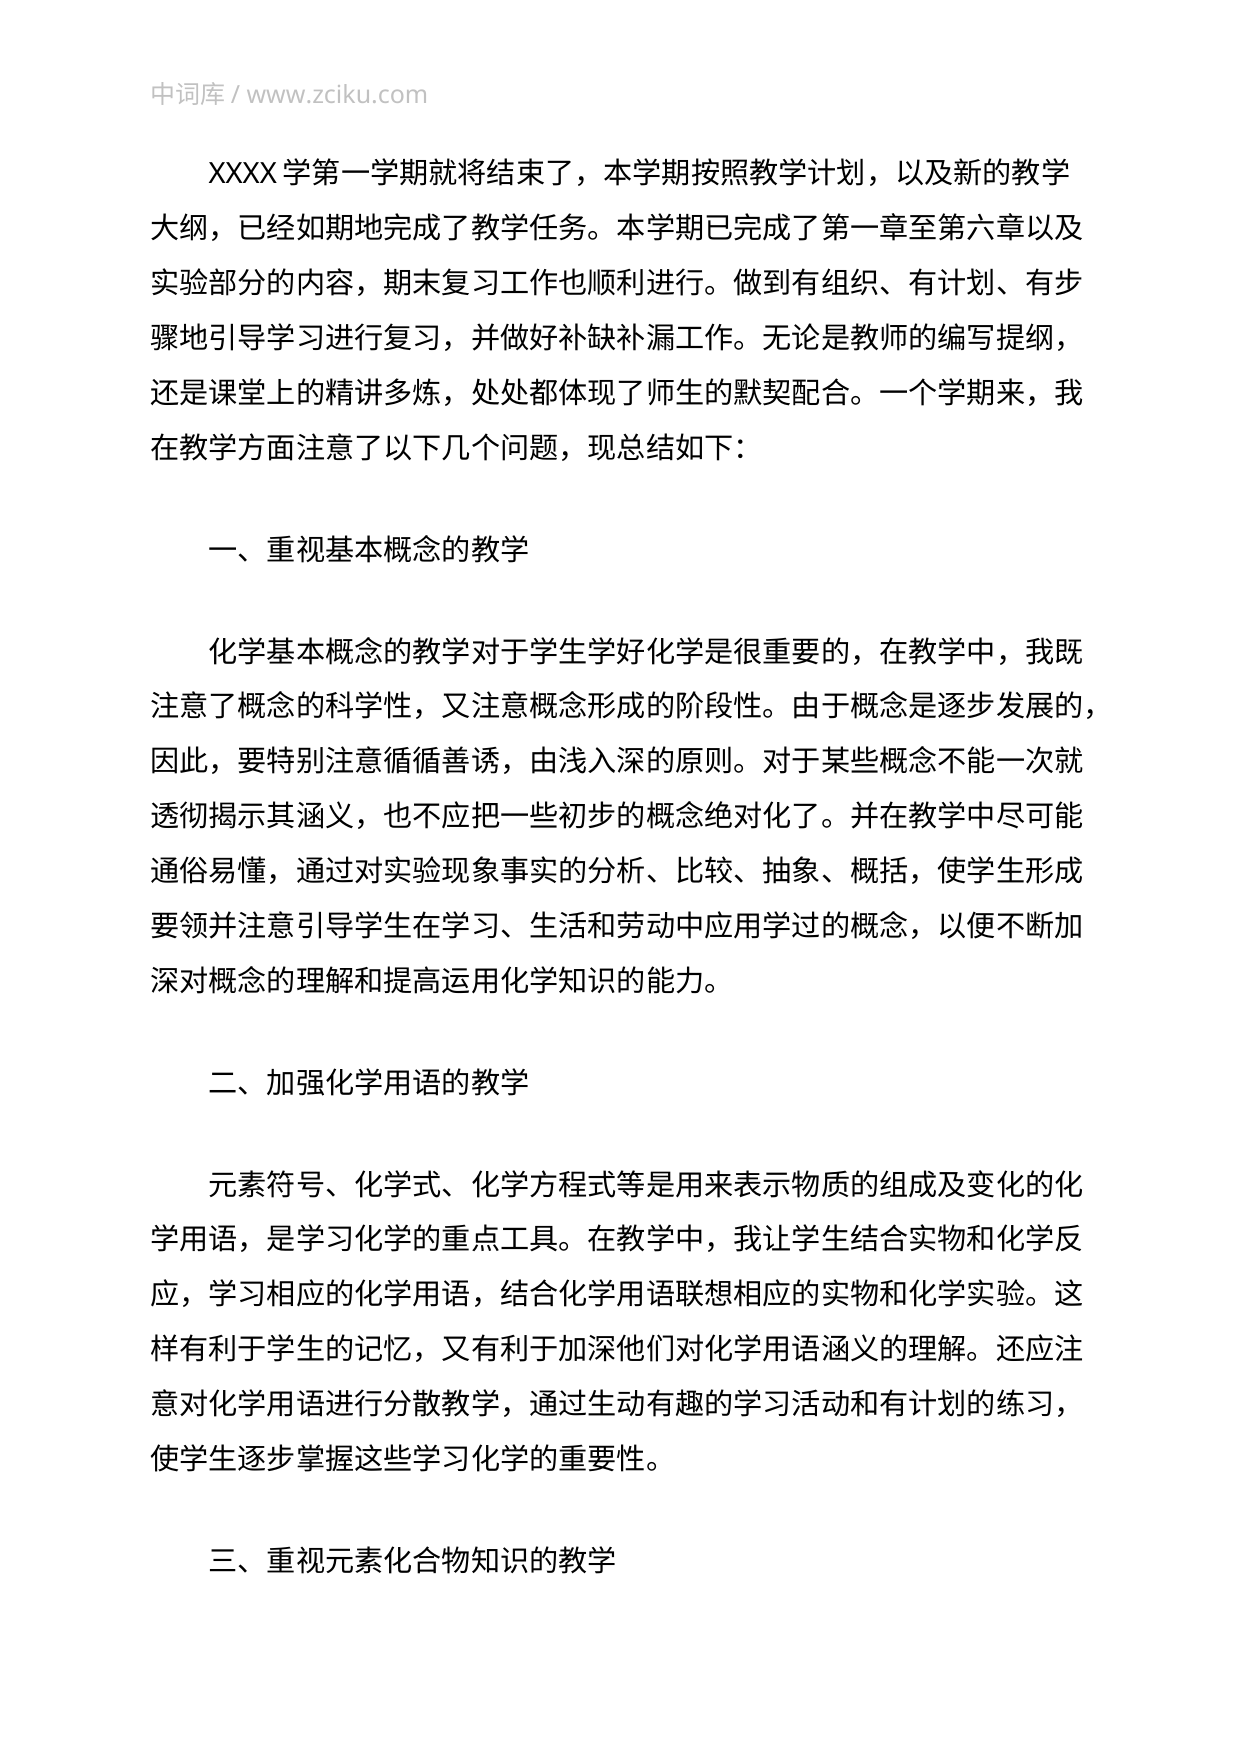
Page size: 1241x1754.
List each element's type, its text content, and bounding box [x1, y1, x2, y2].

text 三、重视元素化合物知识的教学 [150, 1537, 1090, 1579]
text 二、加强化学用语的教学 [150, 1059, 1090, 1102]
text 元素符号、化学式、化学方程式等是用来表示物质的组成及变化的化学用语，是学习化学的重点工具。在教学中，我让学生结合实物和化学反应，学习相应的化学用语，结合化学用语联想相应的实物和化学实验。这样有利于学生的记忆，又有利于加深他们对化学用语涵义的理解。还应注意对化学用语进行分散教学，通过生动有趣的学习活动和有计划的练习，使学生逐步掌握这些学习化学的重要性。 [150, 1161, 1090, 1478]
text XXXX学第一学期就将结束了，本学期按照教学计划，以及新的教学大纲，已经如期地完成了教学任务。本学期已完成了第一章至第六章以及实验部分的内容，期末复习工作也顺利进行。做到有组织、有计划、有步骤地引导学习进行复习，并做好补缺补漏工作。无论是教师的编写提纲，还是课堂上的精讲多炼，处处都体现了师生的默契配合。一个学期来，我在教学方面注意了以下几个问题，现总结如下： [150, 150, 1090, 467]
text 一、重视基本概念的教学 [150, 526, 1090, 569]
text 化学基本概念的教学对于学生学好化学是很重要的，在教学中，我既注意了概念的科学性，又注意概念形成的阶段性。由于概念是逐步发展的，因此，要特别注意循循善诱，由浅入深的原则。对于某些概念不能一次就透彻揭示其涵义，也不应把一些初步的概念绝对化了。并在教学中尽可能通俗易懂，通过对实验现象事实的分析、比较、抽象、概括，使学生形成要领并注意引导学生在学习、生活和劳动中应用学过的概念，以便不断加深对概念的理解和提高运用化学知识的能力。 [150, 628, 1090, 1000]
